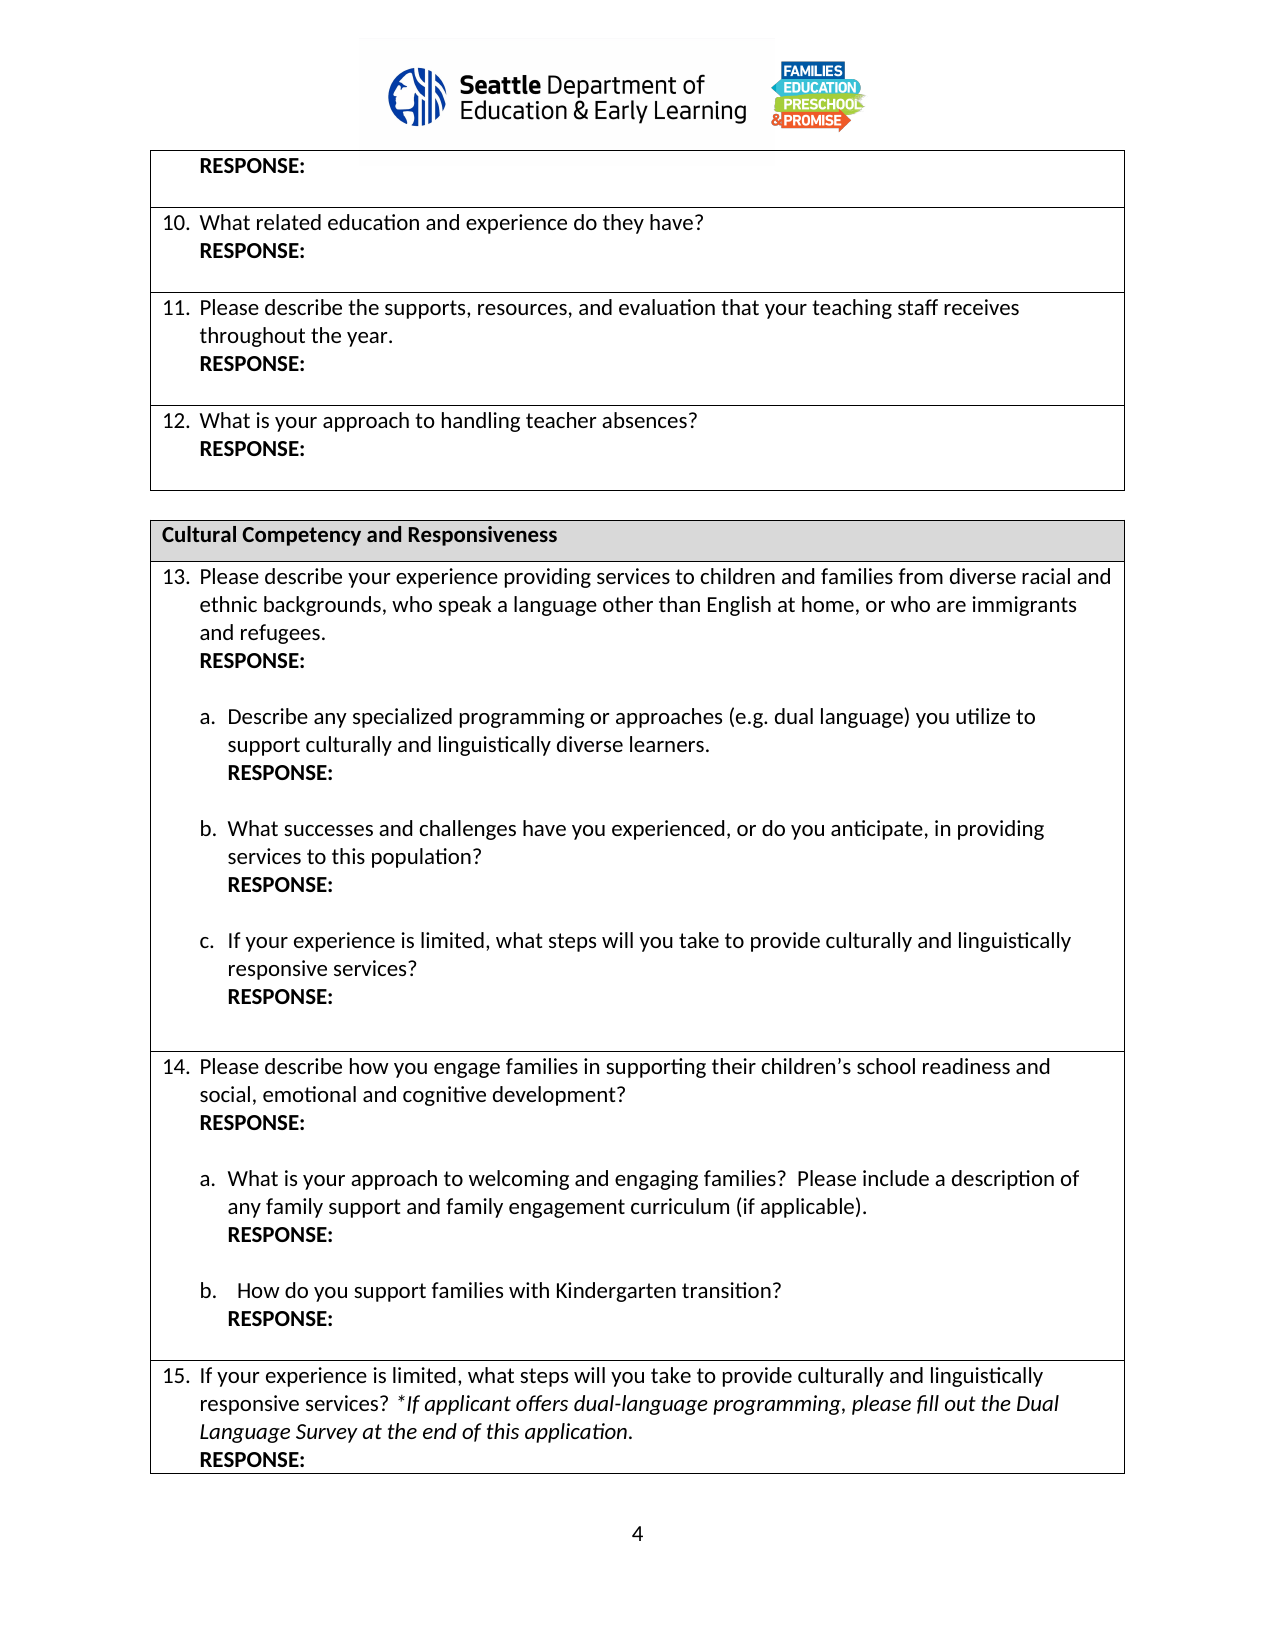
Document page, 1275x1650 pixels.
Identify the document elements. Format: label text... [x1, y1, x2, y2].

table_cell What is your experience in recruiting, retaining, and supporting highly qualified teachers? RESPONSE: [151, 151, 1124, 207]
table_cell Please describe your experience providing services to children and families from diverse racial and ethnic backgrounds, who speak a language other than English at home, or who are immigrants and refugees. RESPONSE: Describe any specialized programming or approaches (e.g. dual language) you utilize to support culturally and linguistically diverse learners. RESPONSE: What successes and challenges have you experienced, or do you anticipate, in providing services to this population? RESPONSE: If your experience is limited, what steps will you take to provide culturally and linguistically responsive services? RESPONSE: [151, 562, 1124, 1051]
picture [359, 35, 878, 150]
table_cell Please describe the supports, resources, and evaluation that your teaching staff receives throughout the year. RESPONSE: [151, 293, 1124, 405]
table_cell Please describe how you engage families in supporting their children’s school readiness and social, emotional and cognitive development? RESPONSE: What is your approach to welcoming and engaging families? Please include a description of any family support and family engagement curriculum (if applicable). RESPONSE: How do you support families with Kindergarten transition? RESPONSE: [151, 1052, 1124, 1360]
table_cell What is your approach to handling teacher absences? RESPONSE: [151, 406, 1124, 490]
table_header Cultural Competency and Responsiveness [151, 521, 1124, 561]
table_cell What related education and experience do they have? RESPONSE: [151, 208, 1124, 292]
